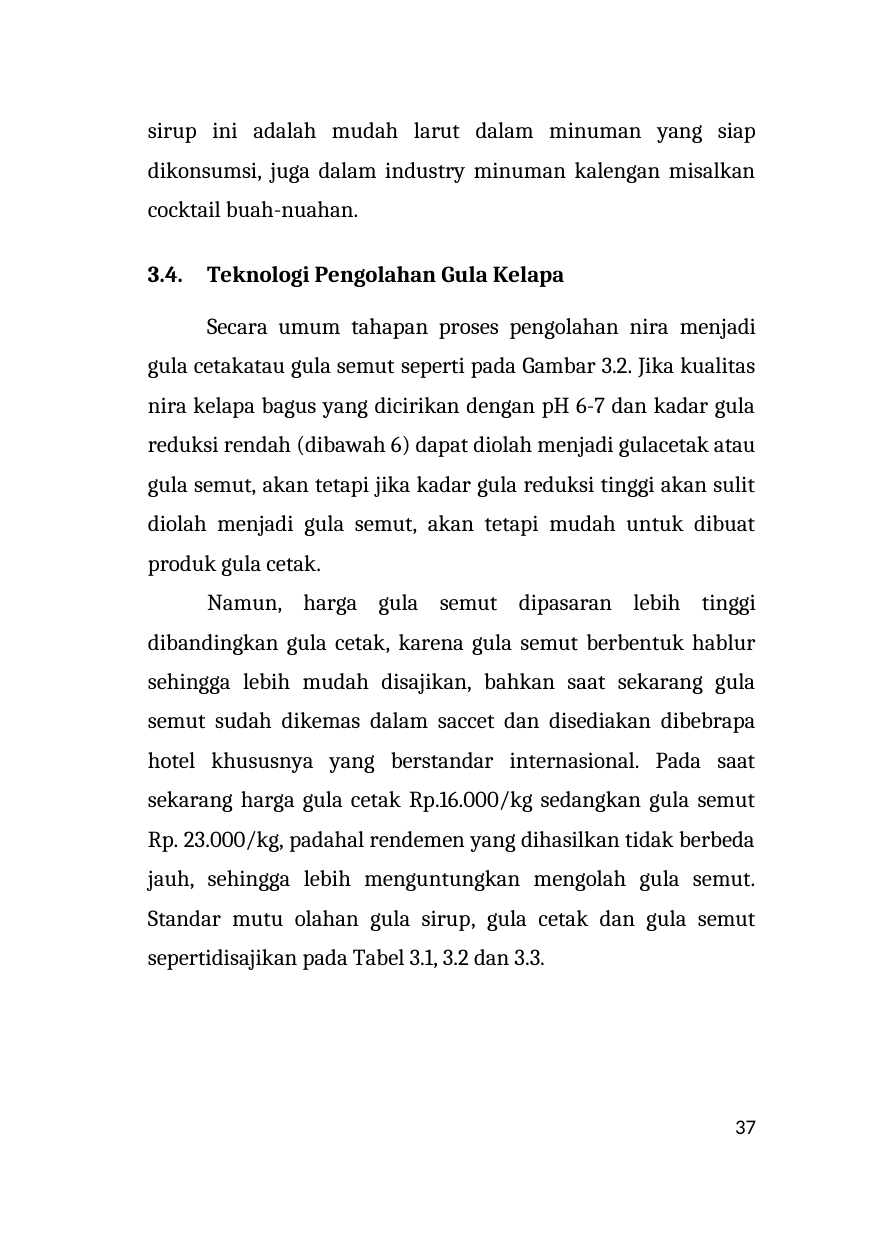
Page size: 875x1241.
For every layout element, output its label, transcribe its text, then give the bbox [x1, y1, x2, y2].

text Namun, harga gula semut dipasaran lebih tinggi dibandingkan gula cetak, karena gula semut berbentuk hablur sehingga lebih mudah disajikan, bahkan saat sekarang gula semut sudah dikemas dalam saccet dan disediakan dibebrapa hotel khususnya yang berstandar internasional. Pada saat sekarang harga gula cetak Rp.16.000/kg sedangkan gula semut Rp. 23.000/kg, padahal rendemen yang dihasilkan tidak berbeda jauh, sehingga lebih menguntungkan mengolah gula semut. Standar mutu olahan gula sirup, gula cetak dan gula semut sepertidisajikan pada Tabel 3.1, 3.2 dan 3.3. [148, 590, 756, 972]
subtitle 3.4. Teknologi Pengolahan Gula Kelapa [148, 262, 756, 288]
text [148, 118, 756, 223]
text Secara umum tahapan proses pengolahan nira menjadi gula cetakatau gula semut seperti pada Gambar 3.2. Jika kualitas nira kelapa bagus yang dicirikan dengan pH 6-7 dan kadar gula reduksi rendah (dibawah 6) dapat diolah menjadi gulacetak atau gula semut, akan tetapi jika kadar gula reduksi tinggi akan sulit diolah menjadi gula semut, akan tetapi mudah untuk dibuat produk gula cetak. [148, 313, 756, 577]
